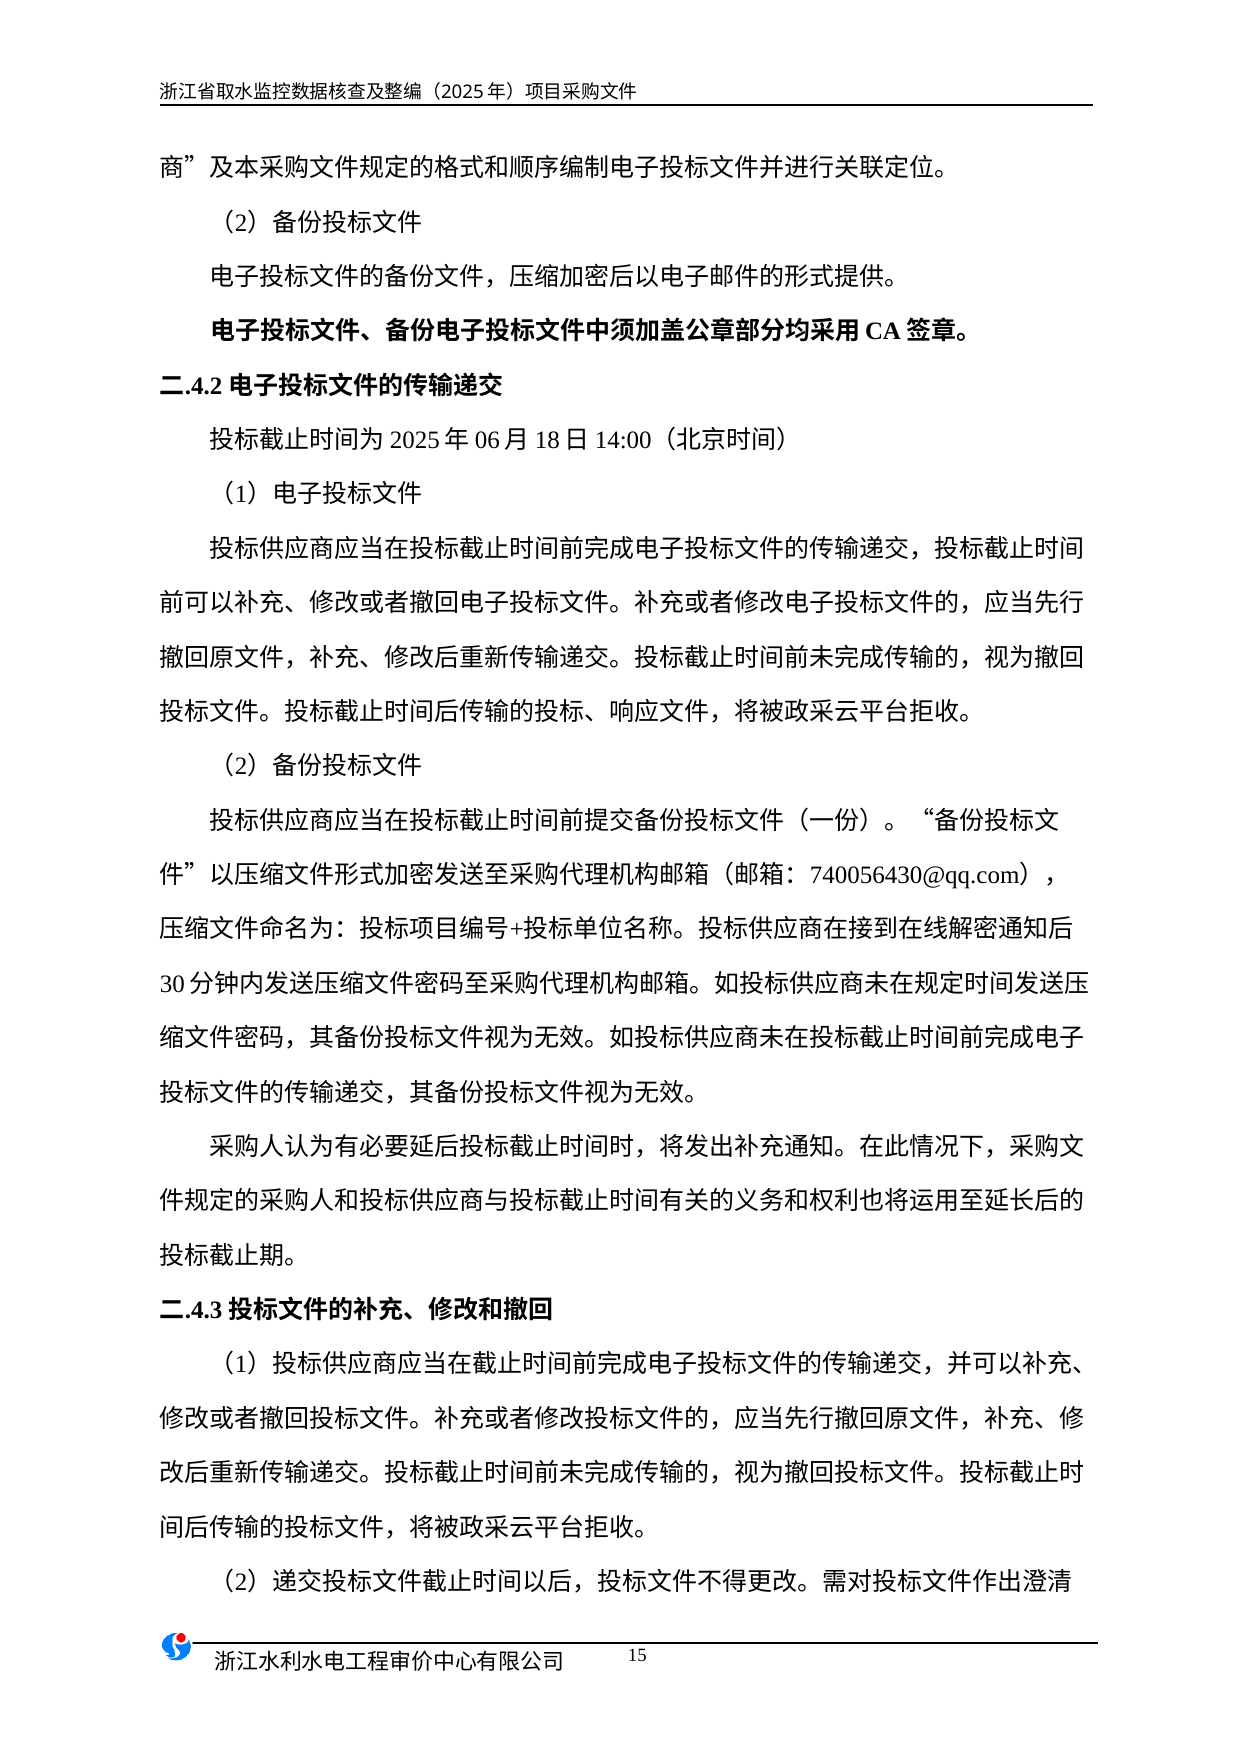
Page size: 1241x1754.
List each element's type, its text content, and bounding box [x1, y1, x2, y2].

text （2）备份投标文件 [159, 202, 1093, 238]
text 投标供应商应当在投标截止时间前提交备份投标文件（一份）。“备份投标文件”以压缩文件形式加密发送至采购代理机构邮箱（邮箱：740056430@qq.com），压缩文件命名为：投标项目编号+投标单位名称。投标供应商在接到在线解密通知后30分钟内发送压缩文件密码至采购代理机构邮箱。如投标供应商未在规定时间发送压缩文件密码，其备份投标文件视为无效。如投标供应商未在投标截止时间前完成电子投标文件的传输递交，其备份投标文件视为无效。 [159, 800, 1093, 1108]
picture [159, 1631, 193, 1661]
text （1）电子投标文件 [159, 474, 1093, 510]
subtitle 投标文件的补充、修改和撤回 [159, 1289, 1093, 1326]
text 投标截止时间为2025年06月18日14:00（北京时间） [159, 419, 1093, 456]
text 投标供应商应当在投标截止时间前完成电子投标文件的传输递交，投标截止时间前可以补充、修改或者撤回电子投标文件。补充或者修改电子投标文件的，应当先行撤回原文件，补充、修改后重新传输递交。投标截止时间前未完成传输的，视为撤回投标文件。投标截止时间后传输的投标、响应文件，将被政采云平台拒收。 [159, 528, 1093, 728]
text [159, 148, 1093, 184]
text （1）投标供应商应当在截止时间前完成电子投标文件的传输递交，并可以补充、修改或者撤回投标文件。补充或者修改投标文件的，应当先行撤回原文件，补充、修改后重新传输递交。投标截止时间前未完成传输的，视为撤回投标文件。投标截止时间后传输的投标文件，将被政采云平台拒收。 [159, 1344, 1093, 1543]
text 电子投标文件的备份文件，压缩加密后以电子邮件的形式提供。 [159, 256, 1093, 293]
text 电子投标文件、备份电子投标文件中须加盖公章部分均采用CA签章。 [159, 311, 1093, 347]
subtitle 电子投标文件的传输递交 [159, 365, 1093, 401]
text （2）备份投标文件 [159, 746, 1093, 782]
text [159, 1561, 1093, 1598]
text 采购人认为有必要延后投标截止时间时，将发出补充通知。在此情况下，采购文件规定的采购人和投标供应商与投标截止时间有关的义务和权利也将运用至延长后的投标截止期。 [159, 1126, 1093, 1271]
